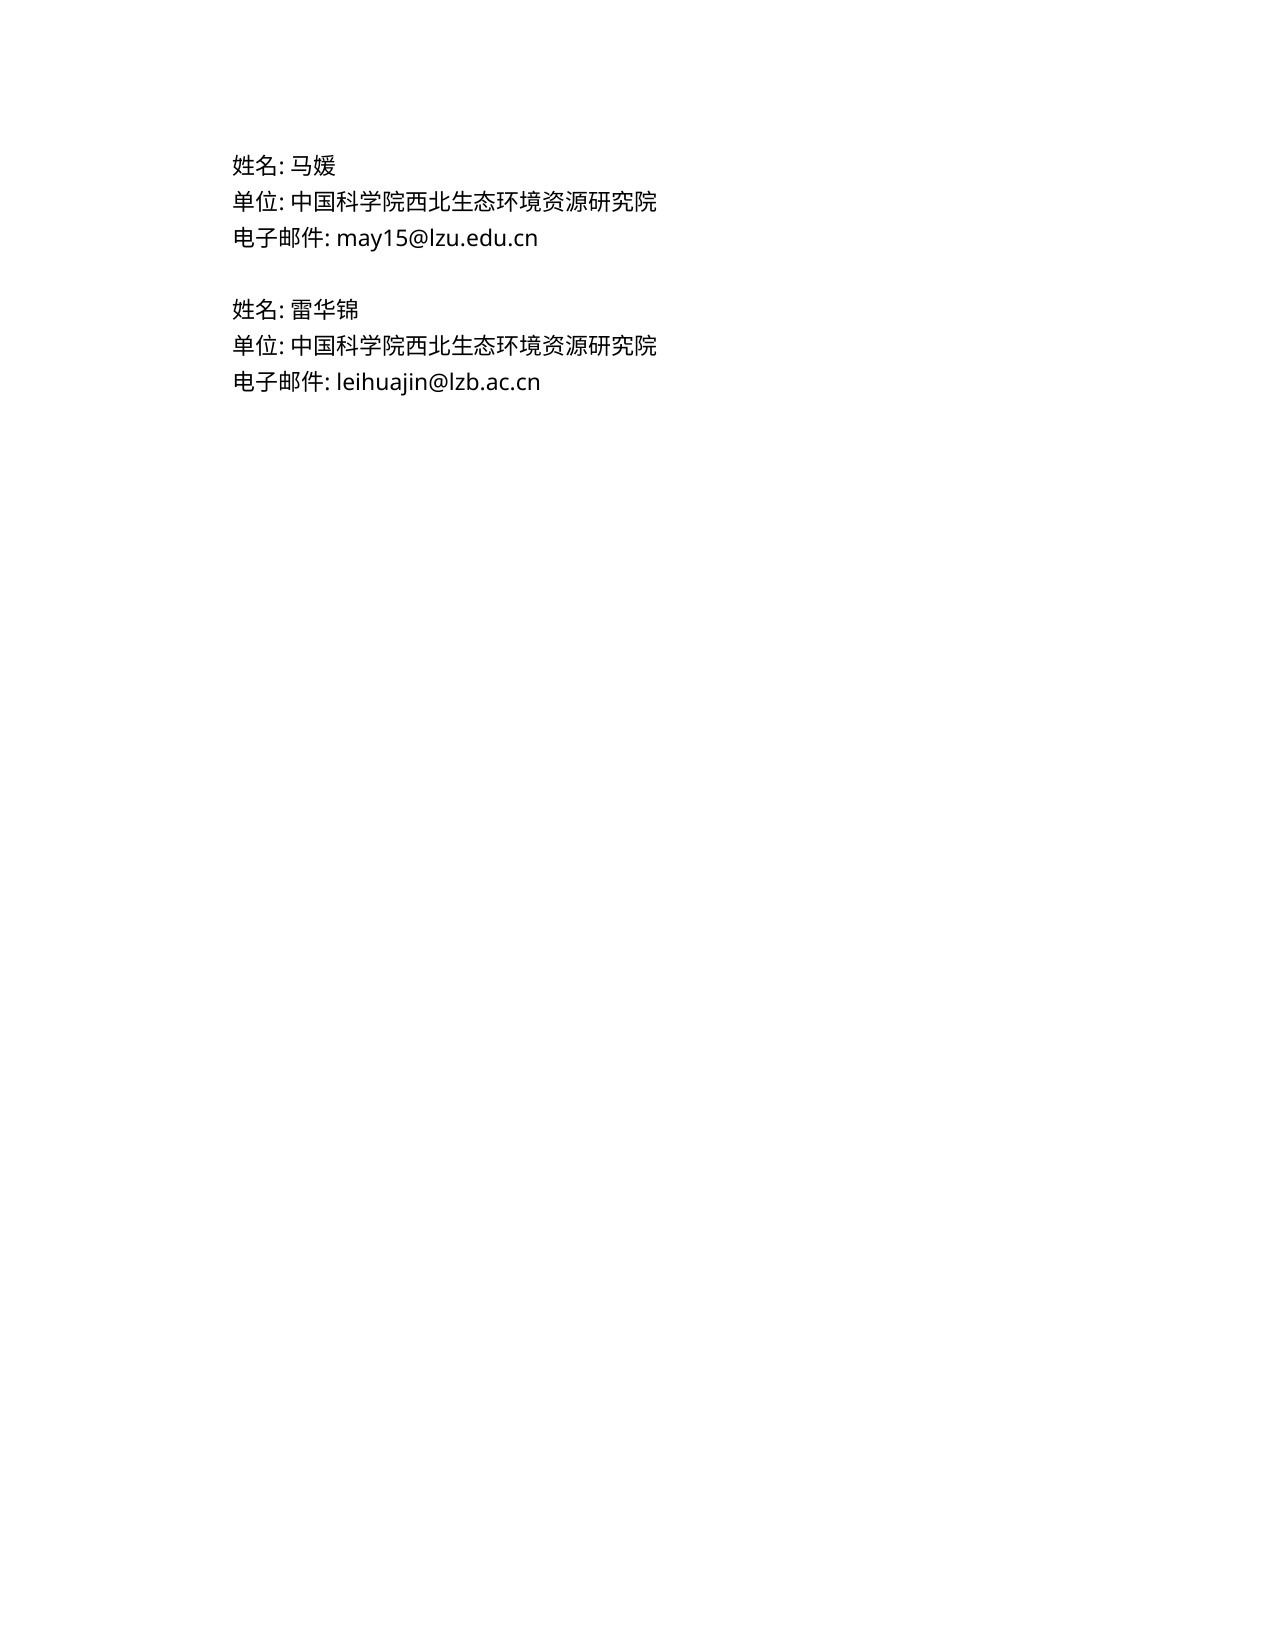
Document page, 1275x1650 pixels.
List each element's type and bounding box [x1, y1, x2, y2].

text [232, 150, 1087, 469]
